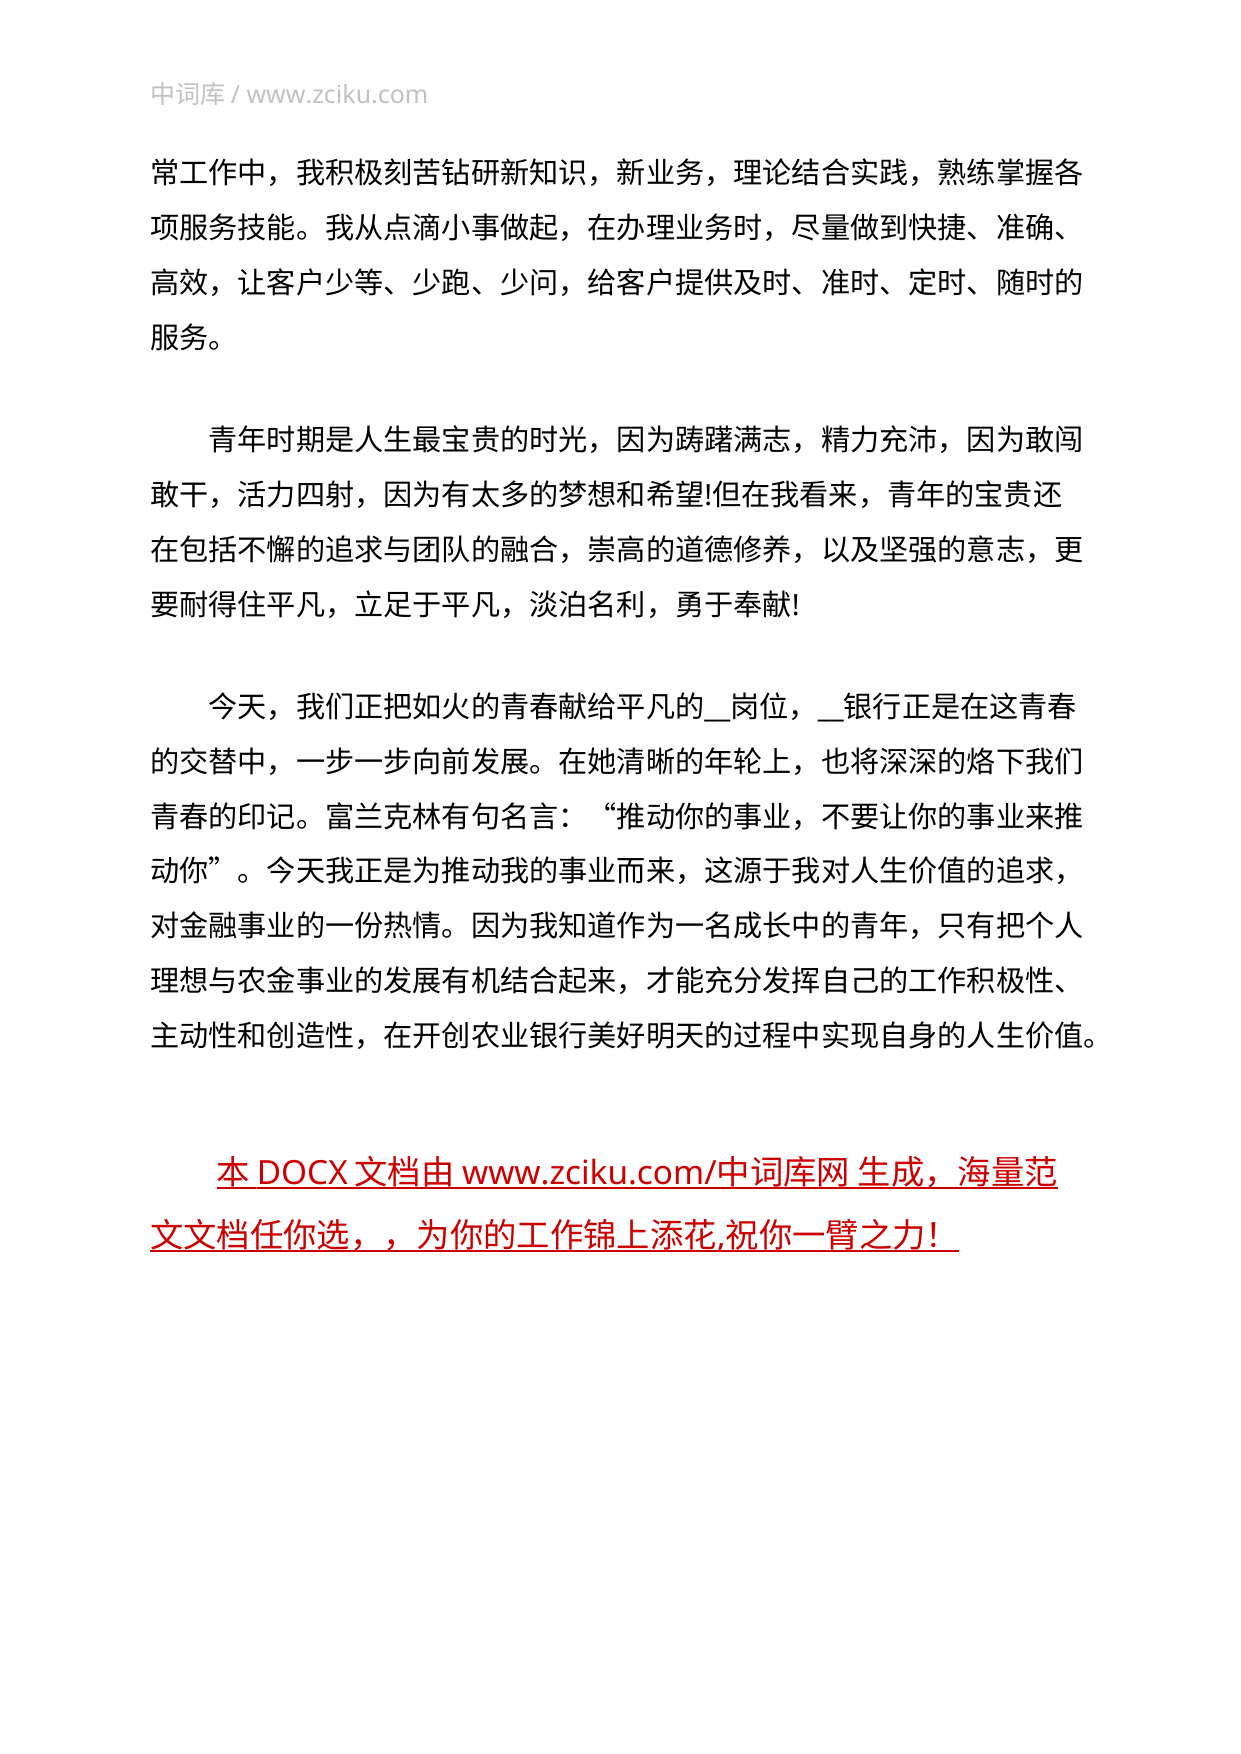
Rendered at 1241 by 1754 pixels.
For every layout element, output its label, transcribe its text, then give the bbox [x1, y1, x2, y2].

text 青年时期是人生最宝贵的时光，因为踌躇满志，精力充沛，因为敢闯敢干，活力四射，因为有太多的梦想和希望!但在我看来，青年的宝贵还在包括不懈的追求与团队的融合，崇高的道德修养，以及坚强的意志，更要耐得住平凡，立足于平凡，淡泊名利，勇于奉献! [150, 416, 1090, 624]
text 本DOCX文档由 www.zciku.com/中词库网 生成，海量范文文档任你选，，为你的工作锦上添花,祝你一臂之力！ [150, 1146, 1090, 1257]
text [150, 150, 1090, 357]
text 今天，我们正把如火的青春献给平凡的__岗位，__银行正是在这青春的交替中，一步一步向前发展。在她清晰的年轮上，也将深深的烙下我们青春的印记。富兰克林有句名言：“推动你的事业，不要让你的事业来推动你”。今天我正是为推动我的事业而来，这源于我对人生价值的追求，对金融事业的一份热情。因为我知道作为一名成长中的青年，只有把个人理想与农金事业的发展有机结合起来，才能充分发挥自己的工作积极性、主动性和创造性，在开创农业银行美好明天的过程中实现自身的人生价值。 [150, 683, 1090, 1055]
